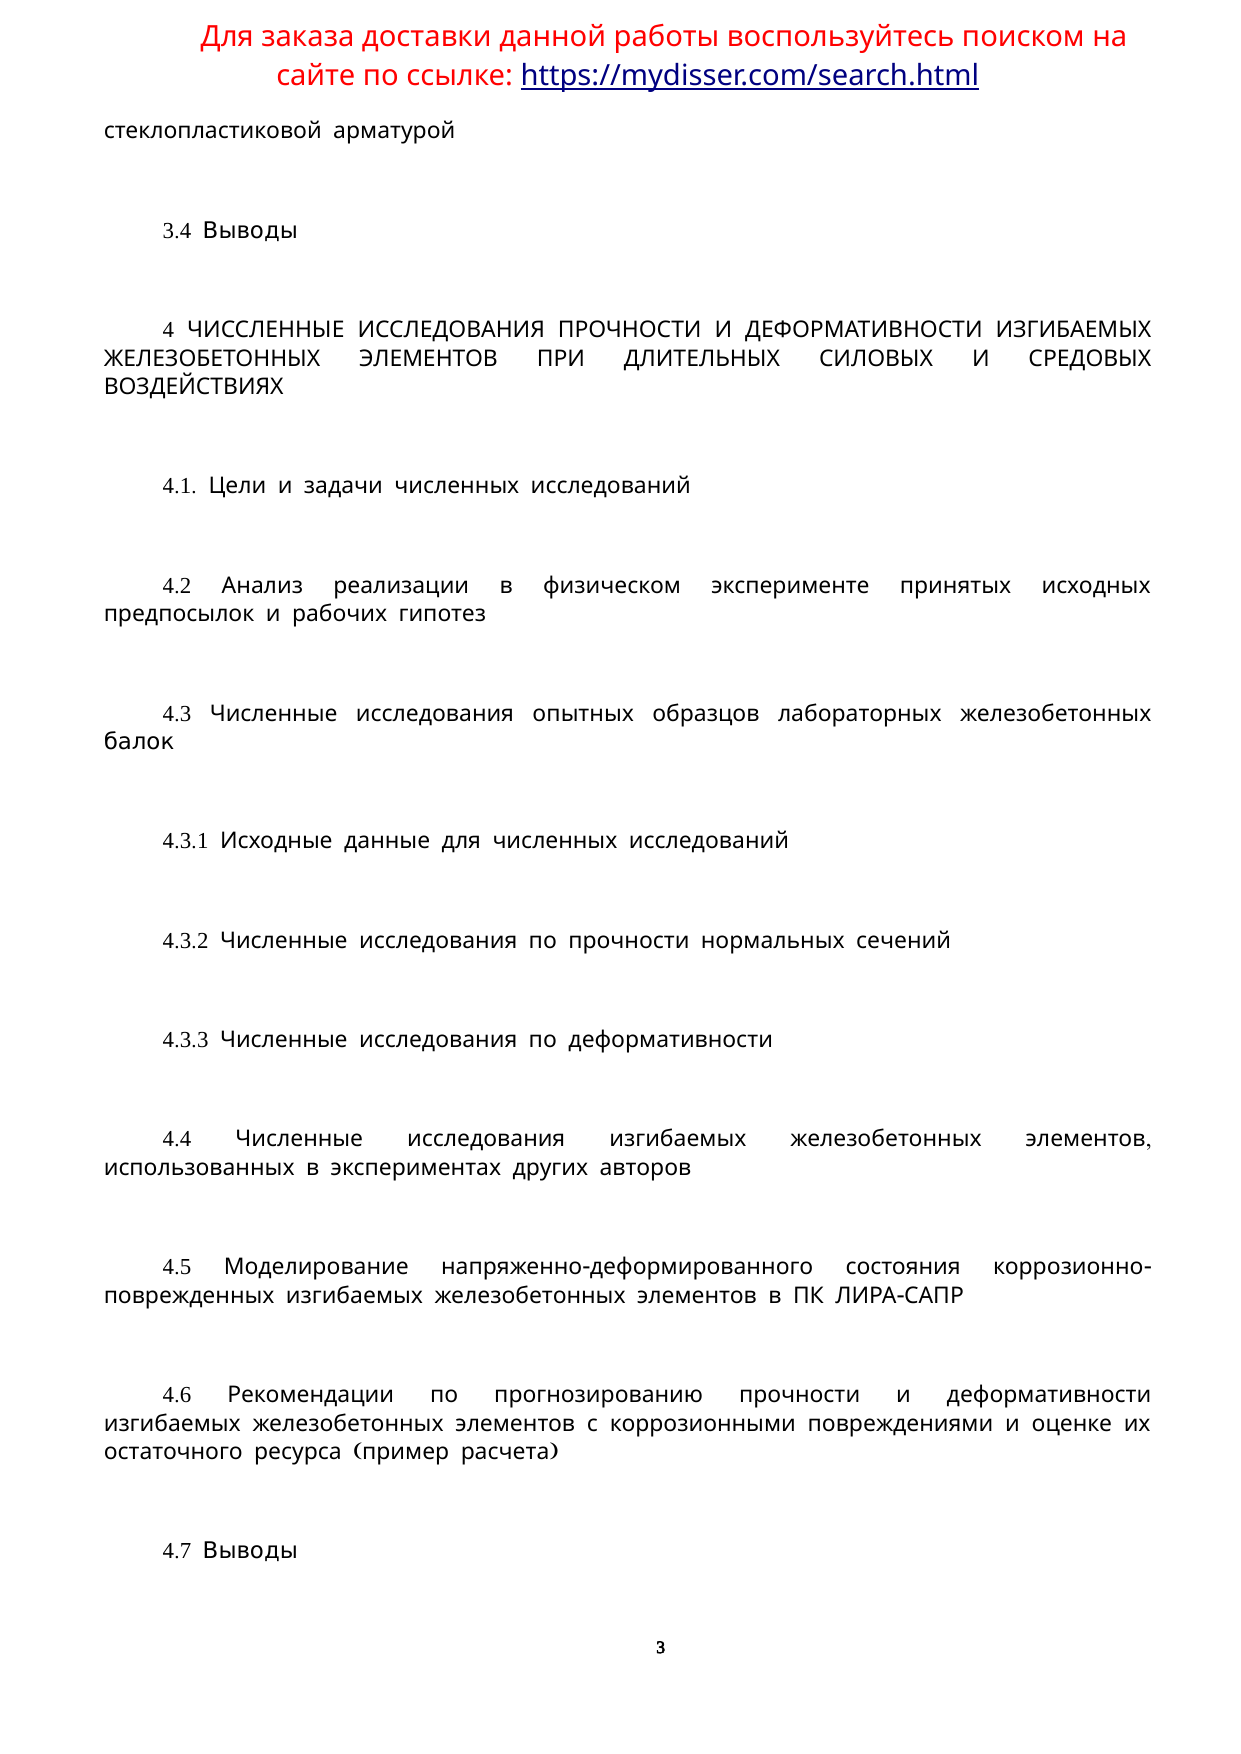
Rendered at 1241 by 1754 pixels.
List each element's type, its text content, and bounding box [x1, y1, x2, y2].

text 4.5 Моделирование напряженно-деформированного состояния коррозионно-поврежденных изгибаемых железобетонных элементов в ПК ЛИРА-САПР [103, 1250, 1152, 1308]
text 4.3.3 Численные исследования по деформативности [103, 1023, 1152, 1052]
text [103, 115, 1152, 144]
text 4.3 Численные исследования опытных образцов лабораторных железобетонных балок [103, 697, 1152, 754]
text 4.2 Анализ реализации в физическом эксперименте принятых исходных предпосылок и рабочих гипотез [103, 569, 1152, 627]
text 4.7 Выводы [103, 1535, 1152, 1564]
text 4.1. Цели и задачи численных исследований [103, 470, 1152, 499]
text 4 ЧИССЛЕННЫЕ ИССЛЕДОВАНИЯ ПРОЧНОСТИ И ДЕФОРМАТИВНОСТИ ИЗГИБАЕМЫХ ЖЕЛЕЗОБЕТОННЫХ ЭЛЕМЕНТОВ ПРИ ДЛИТЕЛЬНЫХ СИЛОВЫХ И СРЕДОВЫХ ВОЗДЕЙСТВИЯХ [103, 313, 1152, 399]
text 4.4 Численные исследования изгибаемых железобетонных элементов, использованных в экспериментах других авторов [103, 1122, 1152, 1180]
text 4.6 Рекомендации по прогнозированию прочности и деформативности изгибаемых железобетонных элементов с коррозионными повреждениями и оценке их остаточного ресурса (пример расчета) [103, 1378, 1152, 1464]
text 4.3.1 Исходные данные для численных исследований [103, 825, 1152, 854]
text 4.3.2 Численные исследования по прочности нормальных сечений [103, 924, 1152, 953]
text 3.4 Выводы [103, 214, 1152, 243]
